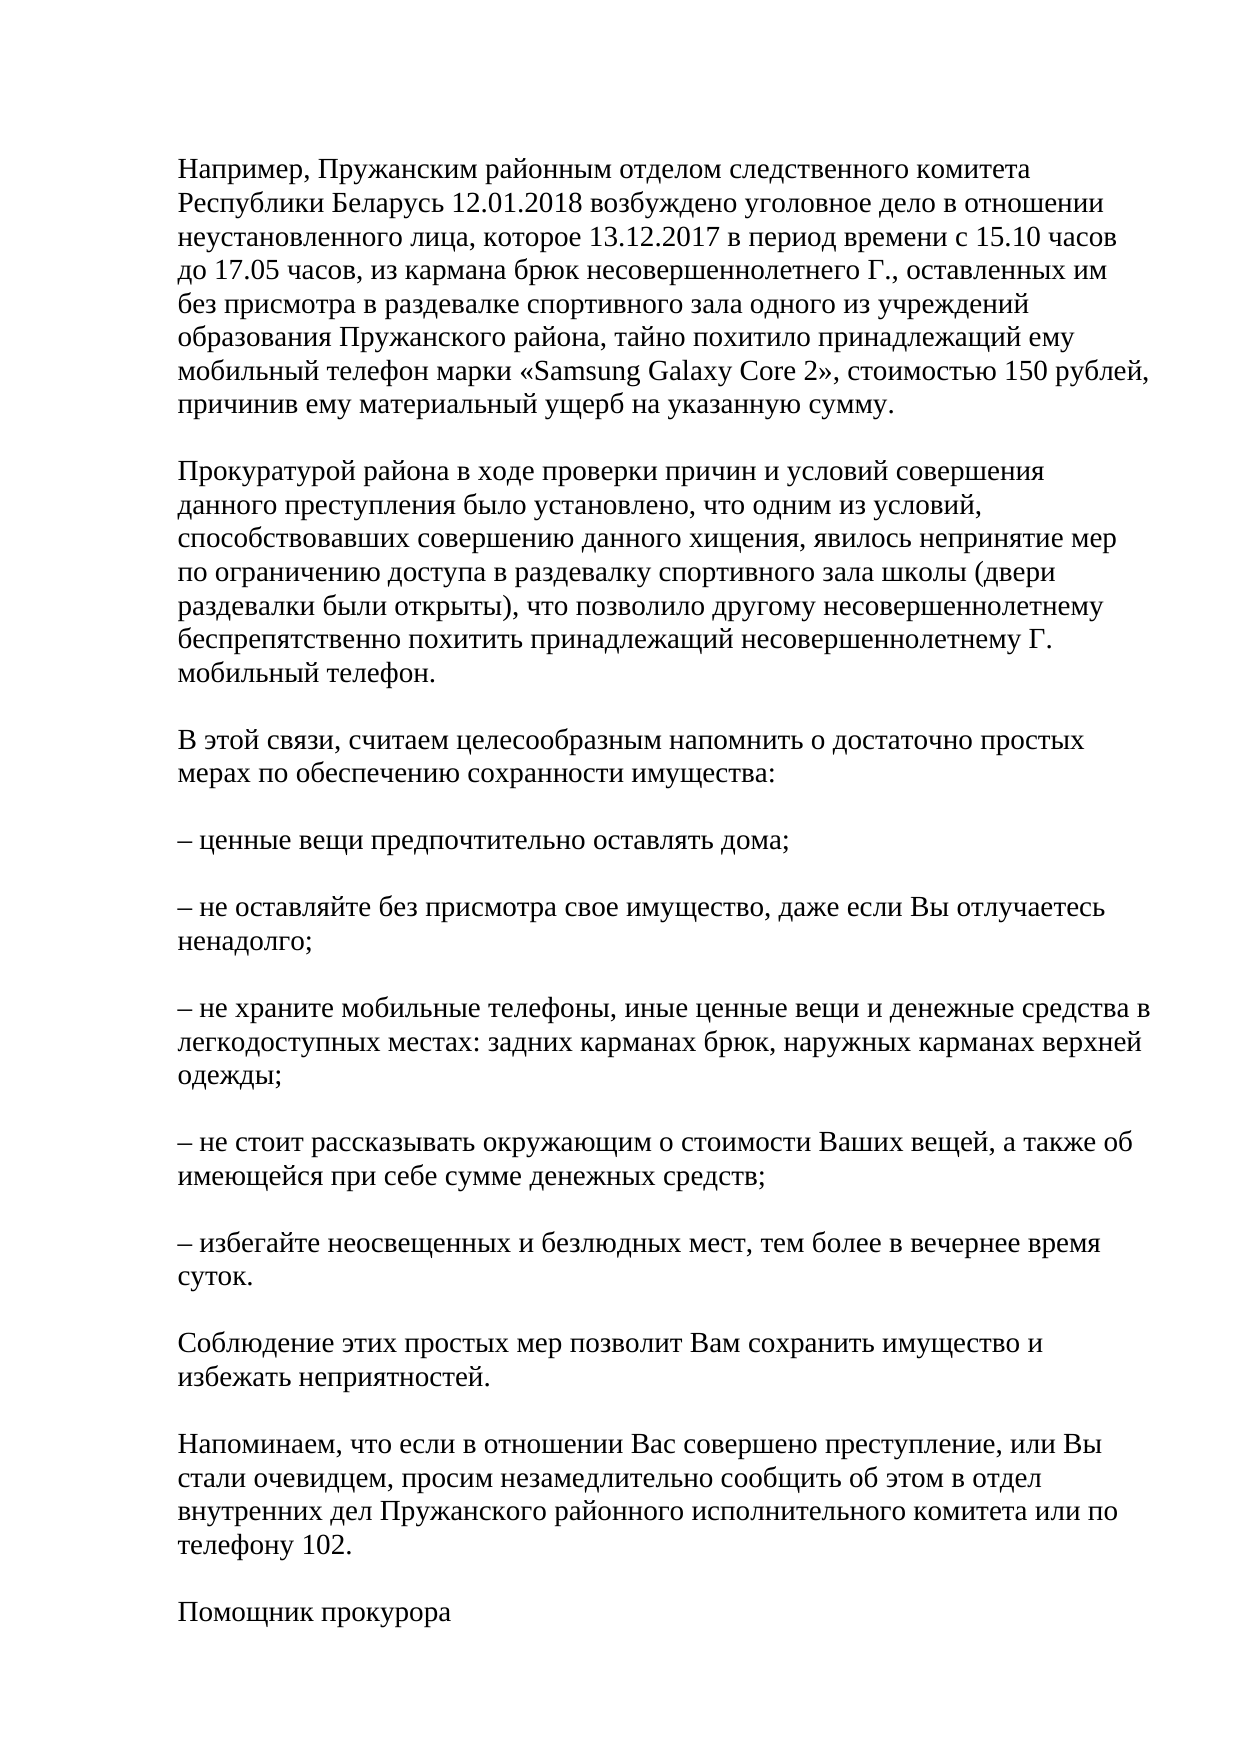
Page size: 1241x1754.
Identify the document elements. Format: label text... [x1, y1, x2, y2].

text – ценные вещи предпочтительно оставлять дома; [177, 822, 1152, 856]
text Помощник прокурора [177, 1594, 1152, 1627]
text В этой связи, считаем целесообразным напомнить о достаточно простых мерах по обеспечению сохранности имущества: [177, 722, 1152, 789]
text – не храните мобильные телефоны, иные ценные вещи и денежные средства в легкодоступных местах: задних карманах брюк, наружных карманах верхней одежды; [177, 990, 1152, 1091]
text Соблюдение этих простых мер позволит Вам сохранить имущество и избежать неприятностей. [177, 1326, 1152, 1393]
text Прокуратурой района в ходе проверки причин и условий совершения данного преступления было установлено, что одним из условий, способствовавших совершению данного хищения, явилось непринятие мер по ограничению доступа в раздевалку спортивного зала школы (двери раздевалки были открыты), что позволило другому несовершеннолетнему беспрепятственно похитить принадлежащий несовершеннолетнему Г. мобильный телефон. [177, 453, 1152, 688]
text – не оставляйте без присмотра свое имущество, даже если Вы отлучаетесь ненадолго; [177, 889, 1152, 957]
text – избегайте неосвещенных и безлюдных мест, тем более в вечернее время суток. [177, 1225, 1152, 1292]
text – не стоит рассказывать окружающим о стоимости Ваших вещей, а также об имеющейся при себе сумме денежных средств; [177, 1124, 1152, 1191]
text Напоминаем, что если в отношении Вас совершено преступление, или Вы стали очевидцем, просим незамедлительно сообщить об этом в отдел внутренних дел Пружанского районного исполнительного комитета или по телефону 102. [177, 1426, 1152, 1560]
text Например, Пружанским районным отделом следственного комитета Республики Беларусь 12.01.2018 возбуждено уголовное дело в отношении неустановленного лица, которое 13.12.2017 в период времени с 15.10 часов до 17.05 часов, из кармана брюк несовершеннолетнего Г., оставленных им без присмотра в раздевалке спортивного зала одного из учреждений образования Пружанского района, тайно похитило принадлежащий ему мобильный телефон марки «Samsung Galaxy Core 2», стоимостью 150 рублей, причинив ему материальный ущерб на указанную сумму. [177, 152, 1152, 420]
